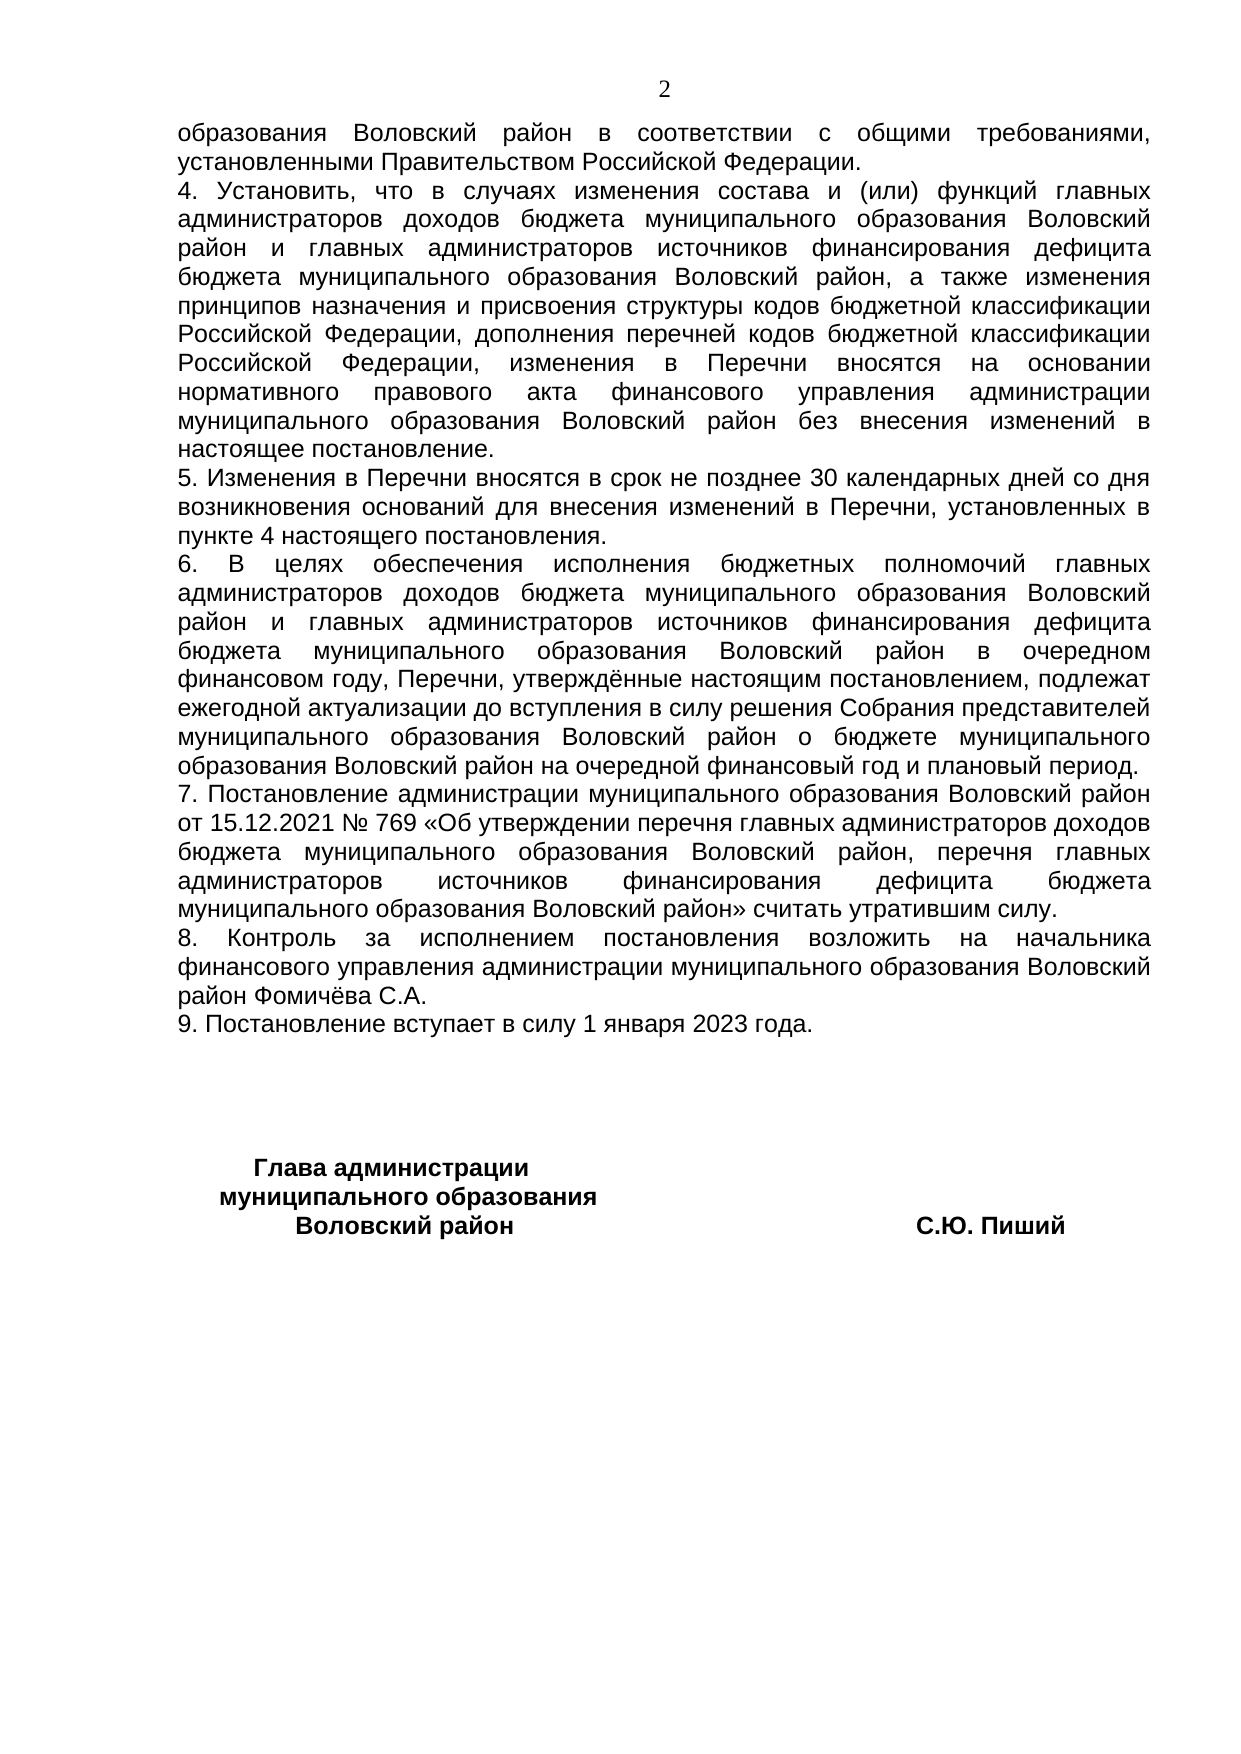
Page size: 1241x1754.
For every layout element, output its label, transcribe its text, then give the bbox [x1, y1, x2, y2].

text 7. Постановление администрации муниципального образования Воловский район от 15.12.2021 № 769 «Об утверждении перечня главных администраторов доходов бюджета муниципального образования Воловский район, перечня главных администраторов источников финансирования дефицита бюджета муниципального образования Воловский район» считать утратившим силу. [177, 779, 1152, 923]
text Воловский район С.Ю. Пиший [177, 1211, 1152, 1239]
text 5. Изменения в Перечни вносятся в срок не позднее 30 календарных дней со дня возникновения оснований для внесения изменений в Перечни, установленных в пункте 4 настоящего постановления. [177, 463, 1152, 549]
text муниципального образования [177, 1182, 1152, 1211]
text 9. Постановление вступает в силу 1 января 2023 года. [177, 1009, 1152, 1038]
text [177, 118, 1152, 176]
text 4. Установить, что в случаях изменения состава и (или) функций главных администраторов доходов бюджета муниципального образования Воловский район и главных администраторов источников финансирования дефицита бюджета муниципального образования Воловский район, а также изменения принципов назначения и присвоения структуры кодов бюджетной классификации Российской Федерации, дополнения перечней кодов бюджетной классификации Российской Федерации, изменения в Перечни вносятся на основании нормативного правового акта финансового управления администрации муниципального образования Воловский район без внесения изменений в настоящее постановление. [177, 176, 1152, 463]
text 6. В целях обеспечения исполнения бюджетных полномочий главных администраторов доходов бюджета муниципального образования Воловский район и главных администраторов источников финансирования дефицита бюджета муниципального образования Воловский район в очередном финансовом году, Перечни, утверждённые настоящим постановлением, подлежат ежегодной актуализации до вступления в силу решения Собрания представителей муниципального образования Воловский район о бюджете муниципального образования Воловский район на очередной финансовый год и плановый период. [177, 549, 1152, 779]
text 8. Контроль за исполнением постановления возложить на начальника финансового управления администрации муниципального образования Воловский район Фомичёва С.А. [177, 923, 1152, 1009]
text Глава администрации [177, 1153, 1152, 1182]
